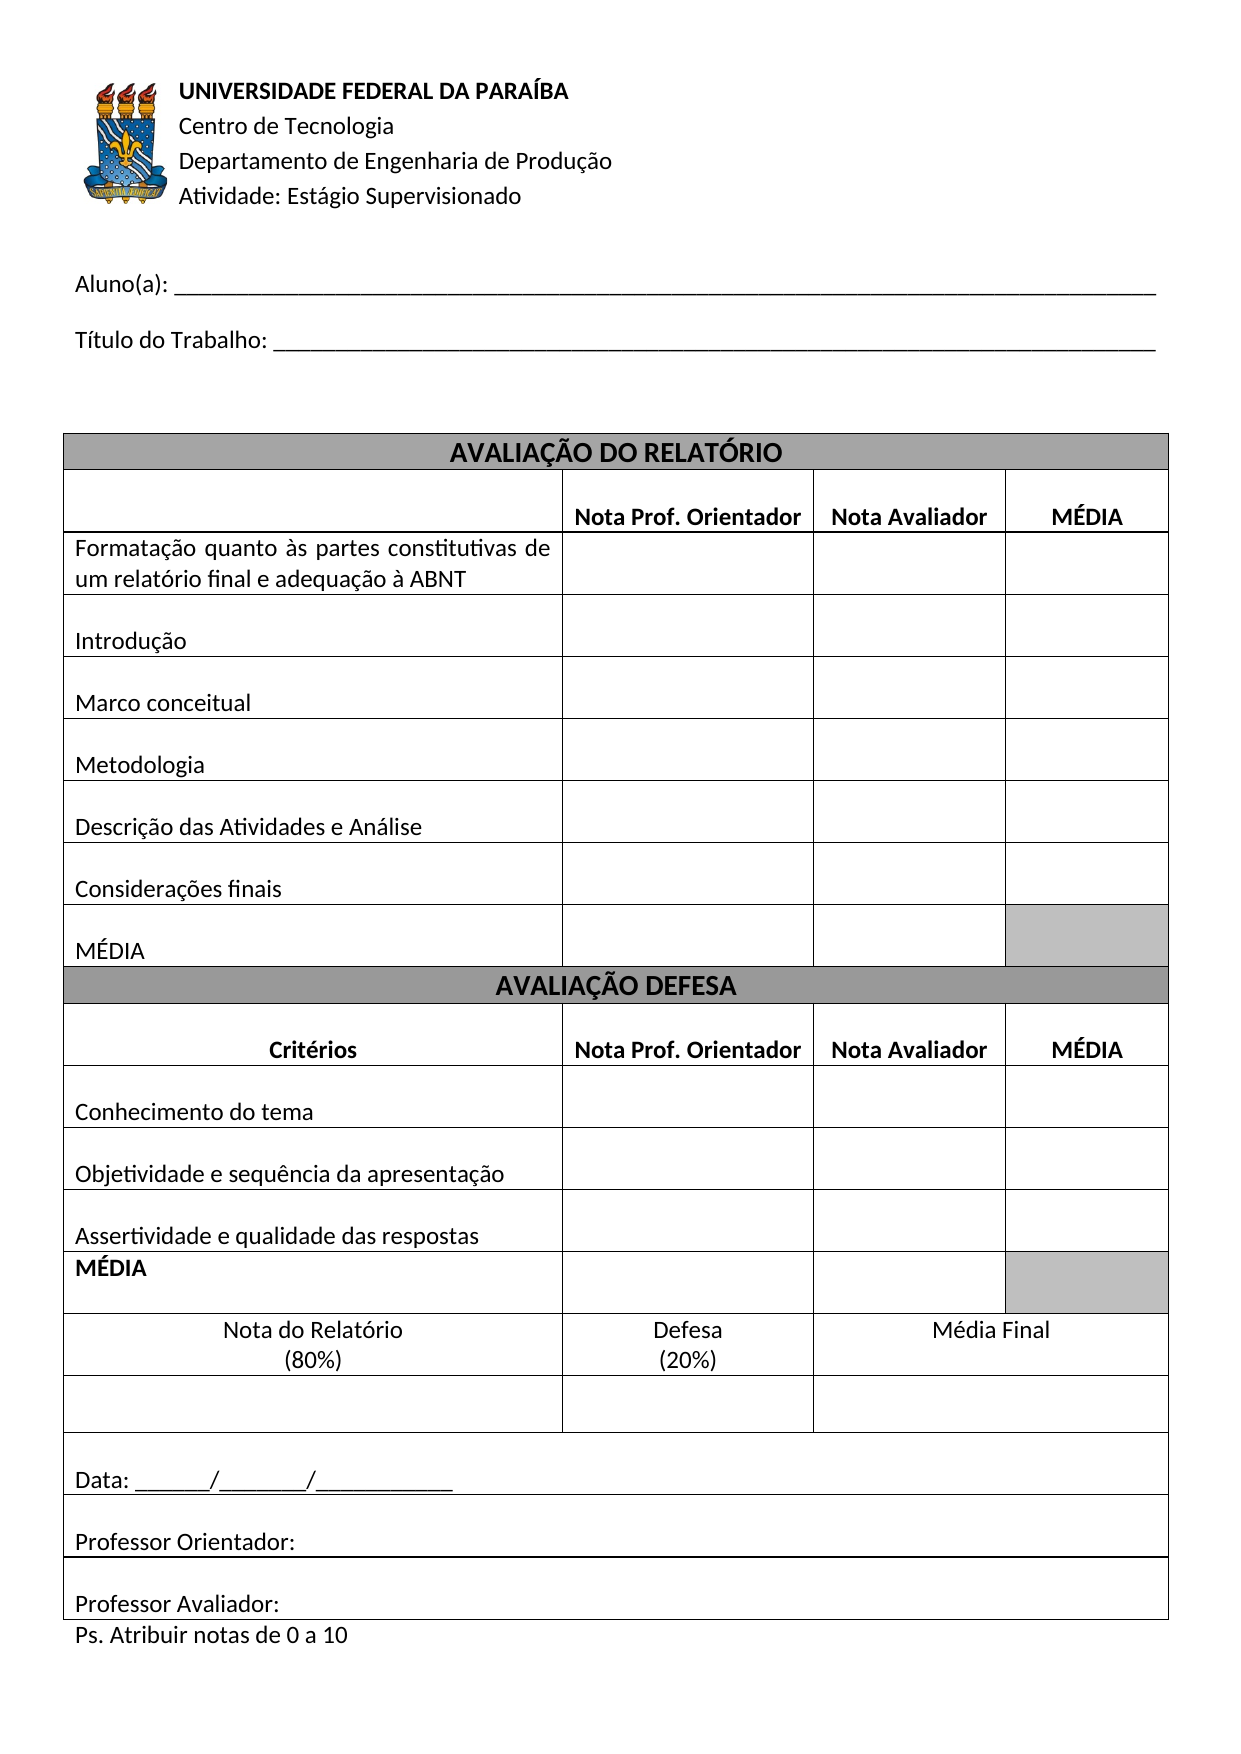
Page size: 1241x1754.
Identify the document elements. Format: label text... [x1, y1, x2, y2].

table_cell [1006, 1128, 1168, 1189]
table_cell [814, 1128, 1005, 1189]
table_cell Data: ______/_______/___________ [64, 1433, 1168, 1494]
table_cell Nota Prof. Orientador [563, 1004, 813, 1065]
table_cell [563, 1128, 813, 1189]
table_cell [563, 595, 813, 656]
table_cell [814, 533, 1005, 593]
table_cell Considerações finais [64, 843, 562, 904]
table_cell [563, 1190, 813, 1251]
table_cell [64, 470, 562, 531]
table_cell [563, 781, 813, 842]
table_cell Formatação quanto às partes constitutivas de um relatório final e adequação à ABNT [64, 533, 562, 593]
table_cell [1006, 533, 1168, 593]
table_cell Critérios [64, 1004, 562, 1065]
picture [83, 83, 168, 204]
table_cell [814, 843, 1005, 904]
table_cell Descrição das Atividades e Análise [64, 781, 562, 842]
table_cell Professor Avaliador: [64, 1558, 1168, 1618]
table_cell [563, 719, 813, 780]
table_cell [1006, 595, 1168, 656]
table_cell [563, 843, 813, 904]
table_cell [1006, 719, 1168, 780]
table_cell MÉDIA [64, 1252, 562, 1313]
table_cell MÉDIA [1006, 470, 1168, 531]
table_cell [563, 1376, 813, 1432]
table_cell [1006, 1066, 1168, 1127]
table_cell [563, 533, 813, 593]
table_cell [1006, 1190, 1168, 1251]
table_cell Nota Avaliador [814, 470, 1005, 531]
table_cell AVALIAÇÃO DEFESA [64, 967, 1168, 1003]
table_cell Metodologia [64, 719, 562, 780]
table_cell [814, 905, 1005, 966]
table_cell [64, 1376, 562, 1432]
table_cell [563, 905, 813, 966]
table_cell [814, 1066, 1005, 1127]
text UNIVERSIDADE FEDERAL DA PARAÍBA [178, 75, 1165, 106]
table_cell [1006, 657, 1168, 718]
text Aluno(a): _______________________________________________________________________________ [75, 268, 1165, 298]
table_cell Média Final [814, 1314, 1168, 1375]
table_cell [563, 1252, 813, 1313]
table_cell Assertividade e qualidade das respostas [64, 1190, 562, 1251]
table_cell Conhecimento do tema [64, 1066, 562, 1127]
table_cell [814, 1376, 1168, 1432]
table_cell Nota Prof. Orientador [563, 470, 813, 531]
text Departamento de Engenharia de Produção [178, 145, 1165, 176]
table_header AVALIAÇÃO DO RELATÓRIO [64, 434, 1168, 469]
table_cell [814, 595, 1005, 656]
text Atividade: Estágio Supervisionado [178, 180, 1165, 211]
table_cell Professor Orientador: [64, 1495, 1168, 1556]
table_cell [814, 1252, 1005, 1313]
table_cell Defesa (20%) [563, 1314, 813, 1375]
table_cell MÉDIA [1006, 1004, 1168, 1065]
table_cell Introdução [64, 595, 562, 656]
table_cell Nota do Relatório (80%) [64, 1314, 562, 1375]
table_cell [1006, 843, 1168, 904]
table_cell MÉDIA [64, 905, 562, 966]
table_cell [814, 781, 1005, 842]
text Centro de Tecnologia [178, 110, 1165, 141]
table_cell Nota Avaliador [814, 1004, 1005, 1065]
text Ps. Atribuir notas de 0 a 10 [75, 1620, 1165, 1650]
table_cell [1006, 1252, 1168, 1313]
table_cell Objetividade e sequência da apresentação [64, 1128, 562, 1189]
table_cell [563, 657, 813, 718]
text Título do Trabalho: _______________________________________________________________________ [75, 324, 1165, 354]
table_cell [563, 1066, 813, 1127]
table_cell [1006, 905, 1168, 966]
table_cell [814, 657, 1005, 718]
table_cell Marco conceitual [64, 657, 562, 718]
table_cell [814, 1190, 1005, 1251]
table_cell [1006, 781, 1168, 842]
table_cell [814, 719, 1005, 780]
